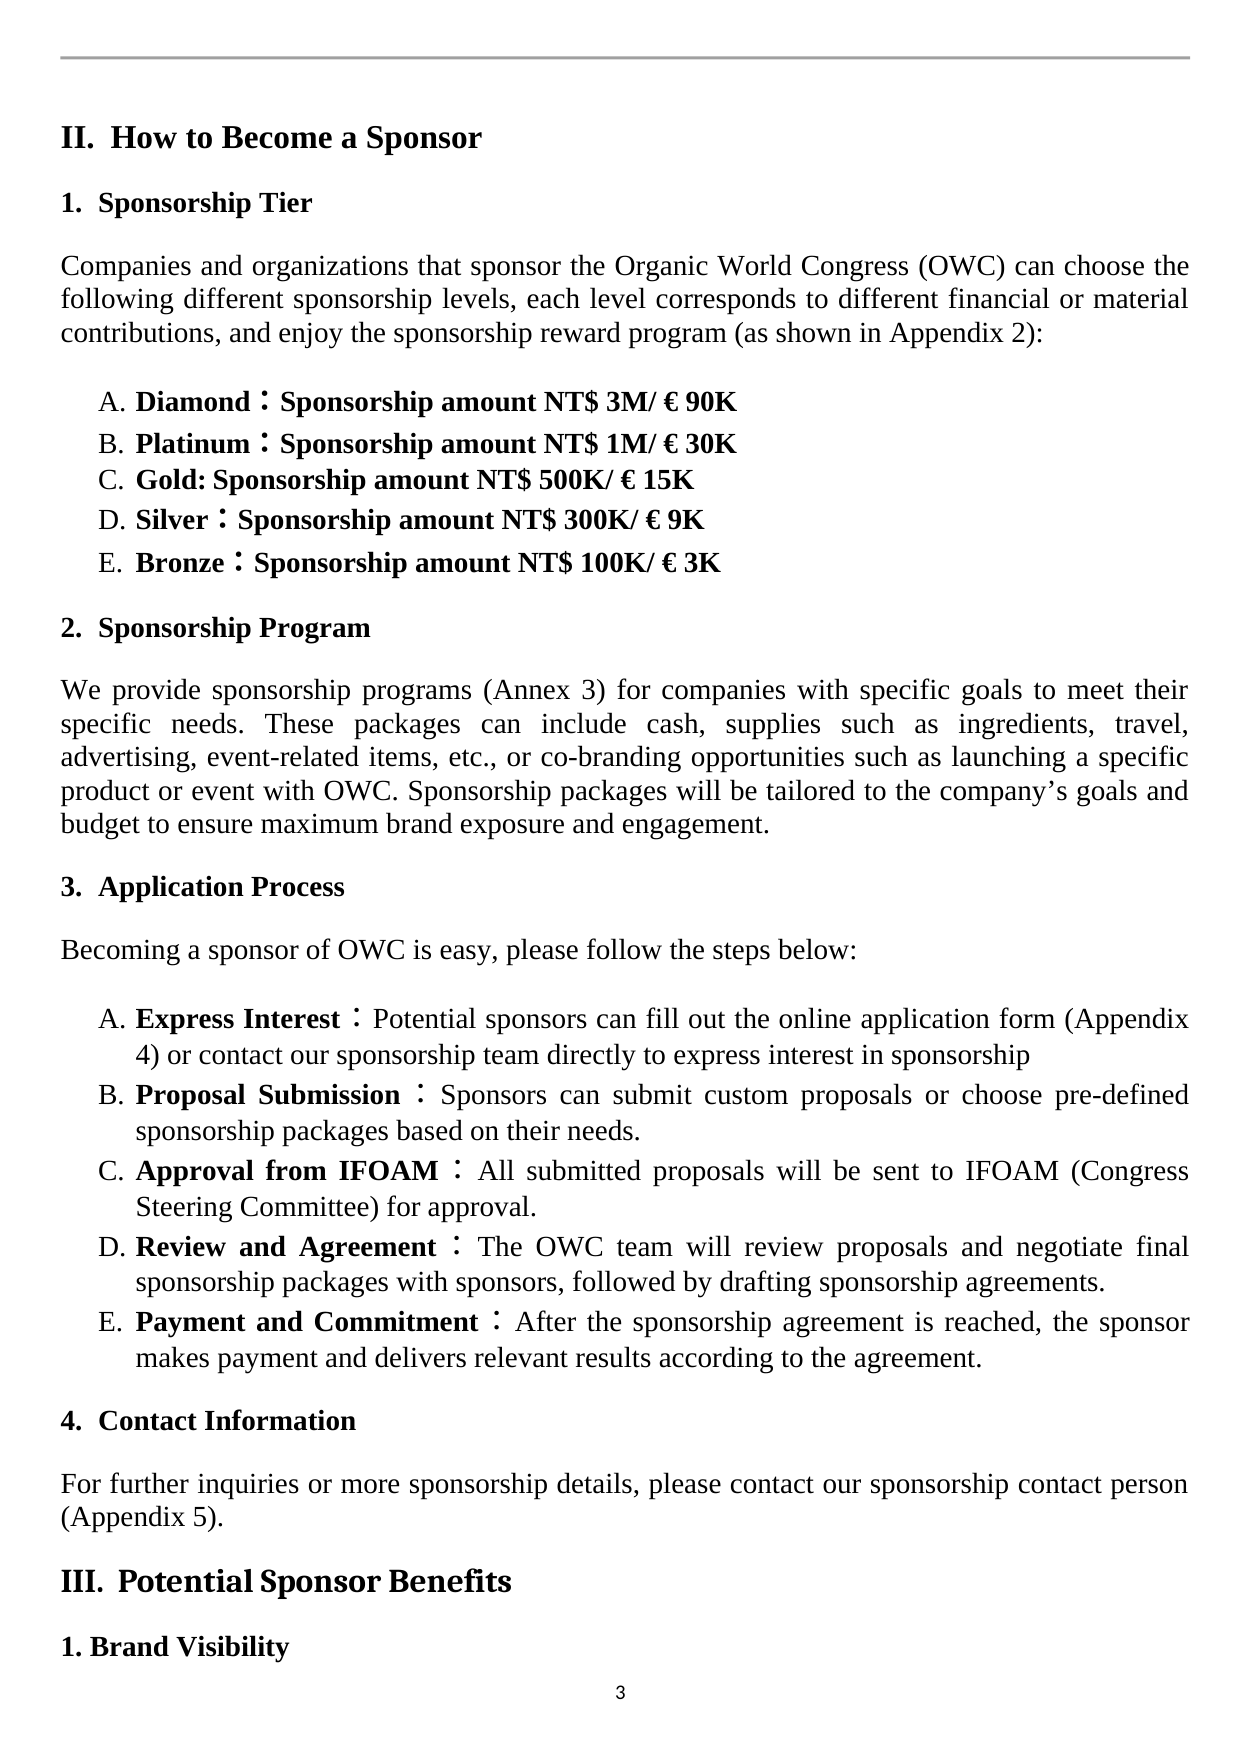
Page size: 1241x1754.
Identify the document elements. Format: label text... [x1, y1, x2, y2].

list Application Process [60, 869, 1190, 903]
list Bronze：Sponsorship amount NT$ 100K/ € 3K [98, 538, 1190, 581]
text We provide sponsorship programs (Annex 3) for companies with specific goals to meet their specific needs. These packages can include cash, supplies such as ingredients, travel, advertising, event-related items, etc., or co-branding opportunities such as launching a specific product or event with OWC. Sponsorship packages will be tailored to the company’s goals and budget to ensure maximum brand exposure and engagement. [60, 672, 1190, 840]
list Contact Information [60, 1403, 1190, 1437]
list Gold: Sponsorship amount NT$ 500K/ € 15K [98, 462, 1190, 496]
text Becoming a sponsor of OWC is easy, please follow the steps below: [60, 932, 1190, 966]
list Diamond：Sponsorship amount NT$ 3M/ € 90K [98, 378, 1190, 420]
list Payment and Commitment：After the sponsorship agreement is reached, the sponsor makes payment and delivers relevant results according to the agreement. [98, 1298, 1190, 1374]
list Express Interest：Potential sponsors can fill out the online application form (Appendix 4) or contact our sponsorship team directly to express interest in sponsorship [98, 995, 1190, 1071]
list Review and Agreement：The OWC team will review proposals and negotiate final sponsorship packages with sponsors, followed by drafting sponsorship agreements. [98, 1222, 1190, 1298]
subtitle How to Become a Sponsor [60, 118, 1190, 156]
text For further inquiries or more sponsorship details, please contact our sponsorship contact person (Appendix 5). [60, 1466, 1190, 1533]
list Proposal Submission：Sponsors can submit custom proposals or choose pre-defined sponsorship packages based on their needs. [98, 1071, 1190, 1146]
list Approval from IFOAM：All submitted proposals will be sent to IFOAM (Congress Steering Committee) for approval. [98, 1146, 1190, 1222]
text 1. Brand Visibility [60, 1629, 1190, 1663]
list Silver：Sponsorship amount NT$ 300K/ € 9K [98, 496, 1190, 538]
list Sponsorship Program [60, 610, 1190, 643]
subtitle Potential Sponsor Benefits [60, 1562, 1190, 1600]
list Sponsorship Tier [60, 185, 1190, 219]
text Companies and organizations that sponsor the Organic World Congress (OWC) can choose the following different sponsorship levels, each level corresponds to different financial or material contributions, and enjoy the sponsorship reward program (as shown in Appendix 2): [60, 248, 1190, 349]
list Platinum：Sponsorship amount NT$ 1M/ € 30K [98, 420, 1190, 462]
